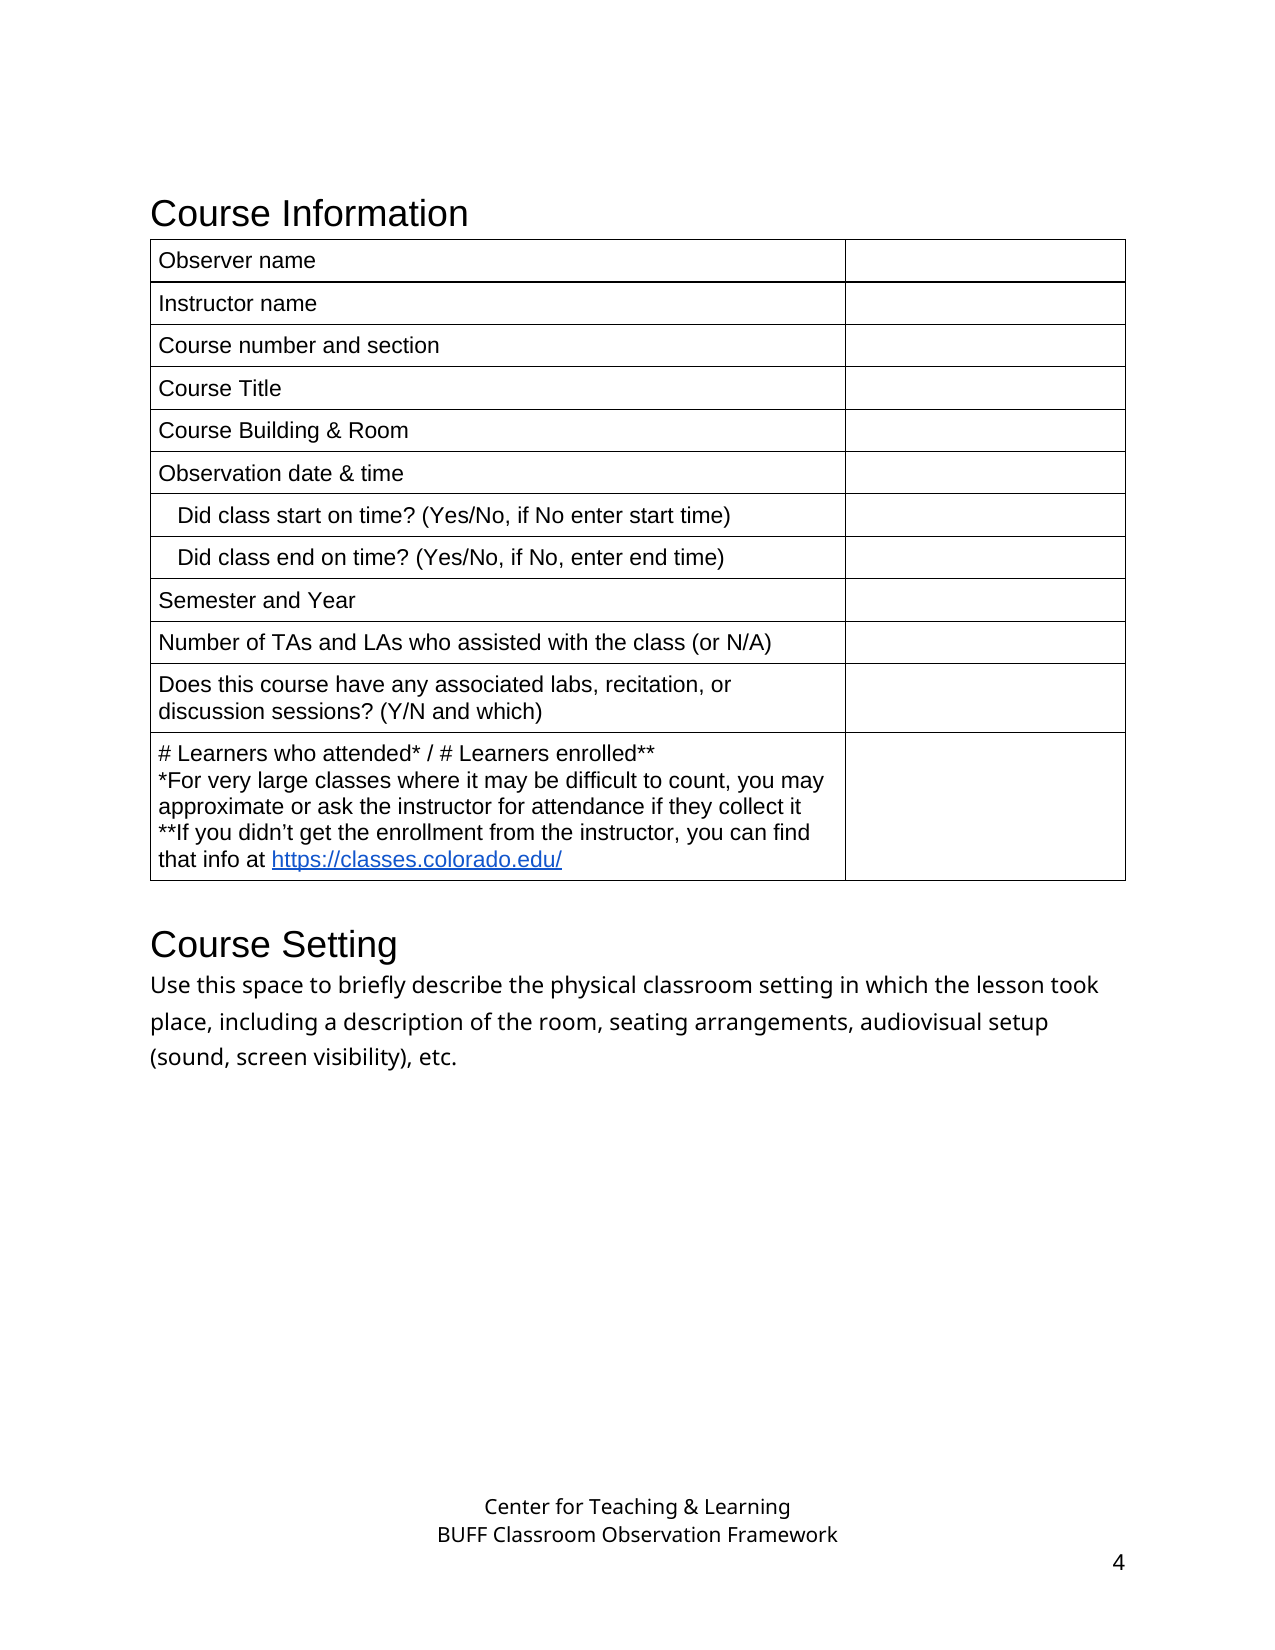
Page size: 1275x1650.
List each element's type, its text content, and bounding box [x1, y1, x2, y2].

table_cell [846, 325, 1125, 366]
table_cell [846, 537, 1125, 578]
table_cell [846, 664, 1125, 732]
table_cell [846, 579, 1125, 621]
text Use this space to briefly describe the physical classroom setting in which the lesson took place, including a description of the room, seating arrangements, audiovisual setup (sound, screen visibility), etc. [150, 969, 1125, 1073]
table_cell Did class start on time? (Yes/No, if No enter start time) [151, 494, 845, 536]
table_cell [846, 494, 1125, 536]
table_cell Instructor name [151, 283, 845, 324]
table_cell Semester and Year [151, 579, 845, 621]
table_cell Course Title [151, 367, 845, 408]
table_header [846, 240, 1125, 281]
table_cell Course Building & Room [151, 410, 845, 451]
table_cell [846, 452, 1125, 493]
table_cell [846, 283, 1125, 324]
table_cell # Learners who attended* / # Learners enrolled** *For very large classes where it may be difficult to count, you may approximate or ask the instructor for attendance if they collect it **If you didn’t get the enrollment from the instructor, you can find that info at https://classes.colorado.edu/ [151, 733, 845, 879]
table_cell Course number and section [151, 325, 845, 366]
table_cell Number of TAs and LAs who assisted with the class (or N/A) [151, 622, 845, 663]
table_cell [846, 410, 1125, 451]
subtitle Course Setting [150, 922, 1125, 965]
table_header Observer name [151, 240, 845, 281]
table_cell [846, 622, 1125, 663]
table_cell [846, 367, 1125, 408]
table_cell Observation date & time [151, 452, 845, 493]
table_cell Does this course have any associated labs, recitation, or discussion sessions? (Y/N and which) [151, 664, 845, 732]
subtitle Course Information [150, 192, 1125, 235]
table_cell [846, 733, 1125, 879]
table_cell Did class end on time? (Yes/No, if No, enter end time) [151, 537, 845, 578]
